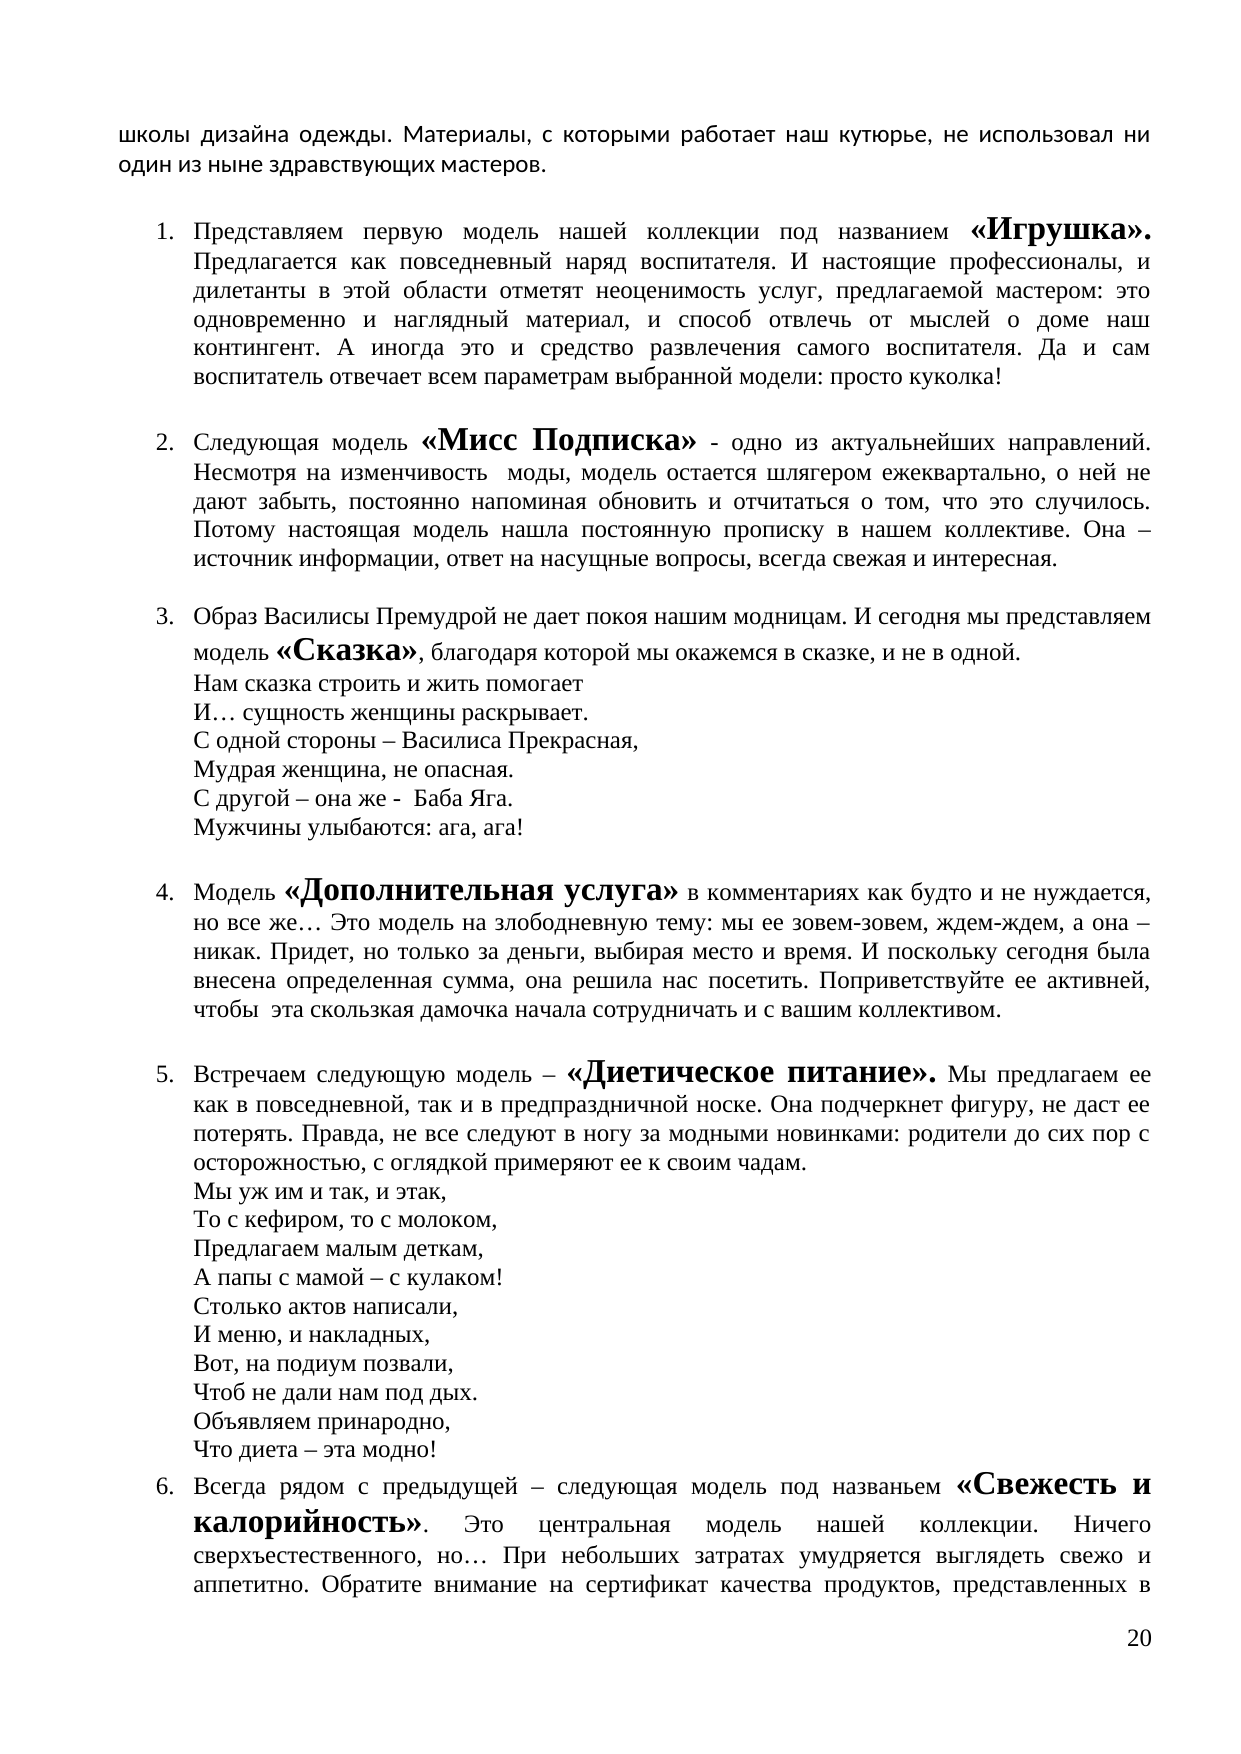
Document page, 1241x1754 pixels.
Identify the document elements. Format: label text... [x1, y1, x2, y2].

text Мудрая женщина, не опасная. [193, 754, 1152, 783]
list Следующая модель «Мисс Подписка» - одно из актуальнейших направлений. Несмотря на изменчивость моды, модель остается шлягером ежеквартально, о ней не дают забыть, постоянно напоминая обновить и отчитаться о том, что это случилось. Потому настоящая модель нашла постоянную прописку в нашем коллективе. Она – источник информации, ответ на насущные вопросы, всегда свежая и интересная. [156, 419, 1152, 572]
list Встречаем следующую модель – «Диетическое питание». Мы предлагаем ее как в повседневной, так и в предпраздничной носке. Она подчеркнет фигуру, не даст ее потерять. Правда, не все следуют в ногу за модными новинками: родители до сих пор с осторожностью, с оглядкой примеряют ее к своим чадам. [156, 1051, 1152, 1176]
text Столько актов написали, [193, 1291, 1152, 1319]
text Что диета – эта модно! [193, 1434, 1152, 1463]
list Представляем первую модель нашей коллекции под названием «Игрушка». Предлагается как повседневный наряд воспитателя. И настоящие профессионалы, и дилетанты в этой области отметят неоценимость услуг, предлагаемой мастером: это одновременно и наглядный материал, и способ отвлечь от мыслей о доме наш контингент. А иногда это и средство развлечения самого воспитателя. Да и сам воспитатель отвечает всем параметрам выбранной модели: просто куколка! [156, 208, 1152, 390]
text То с кефиром, то с молоком, [193, 1204, 1152, 1233]
text С другой – она же - Баба Яга. [193, 783, 1152, 812]
list Образ Василисы Премудрой не дает покоя нашим модницам. И сегодня мы представляем модель «Сказка», благодаря которой мы окажемся в сказке, и не в одной. [156, 601, 1152, 668]
text И меню, и накладных, [193, 1319, 1152, 1348]
text Мужчины улыбаются: ага, ага! [193, 812, 1152, 840]
text Вот, на подиум позвали, [193, 1348, 1152, 1377]
text Чтоб не дали нам под дых. [193, 1377, 1152, 1406]
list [156, 1463, 1152, 1597]
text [118, 118, 1152, 179]
text С одной стороны – Василиса Прекрасная, [193, 725, 1152, 754]
text Нам сказка строить и жить помогает [193, 668, 1152, 697]
text А папы с мамой – с кулаком! [193, 1262, 1152, 1291]
text Мы уж им и так, и этак, [193, 1176, 1152, 1204]
text И… сущность женщины раскрывает. [193, 697, 1152, 725]
text Объявляем принародно, [193, 1406, 1152, 1434]
text Предлагаем малым деткам, [193, 1233, 1152, 1262]
list Модель «Дополнительная услуга» в комментариях как будто и не нуждается, но все же… Это модель на злободневную тему: мы ее зовем-зовем, ждем-ждем, а она – никак. Придет, но только за деньги, выбирая место и время. И поскольку сегодня была внесена определенная сумма, она решила нас посетить. Поприветствуйте ее активней, чтобы эта скользкая дамочка начала сотрудничать и с вашим коллективом. [156, 869, 1152, 1022]
